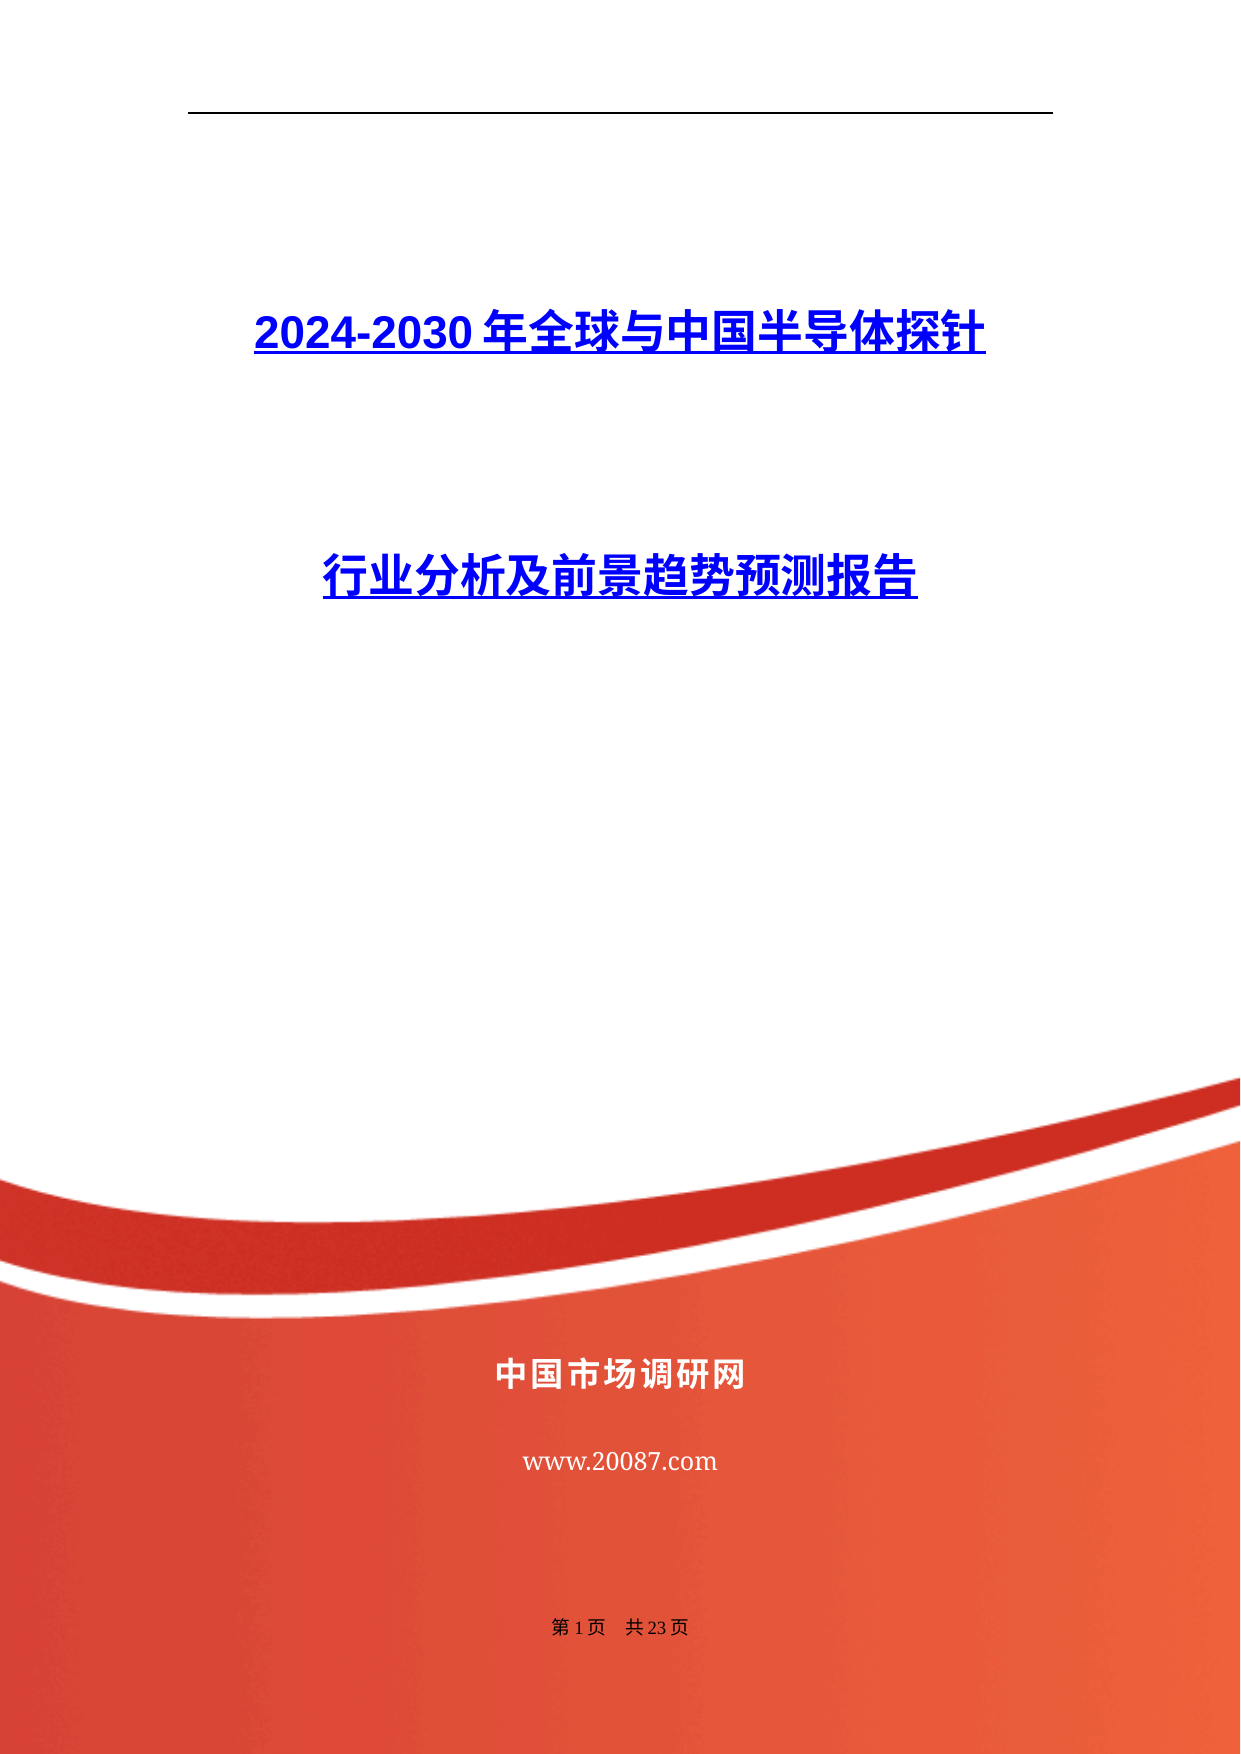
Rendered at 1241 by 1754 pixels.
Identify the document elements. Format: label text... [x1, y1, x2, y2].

text www.20087.com [187, 1428, 1053, 1493]
table_header 2024-2030年全球与中国半导体探针行业分析及前景趋势预测报告 [188, 207, 1053, 773]
subtitle 中国市场调研网 [187, 1339, 1053, 1404]
picture [0, 1006, 1241, 1754]
